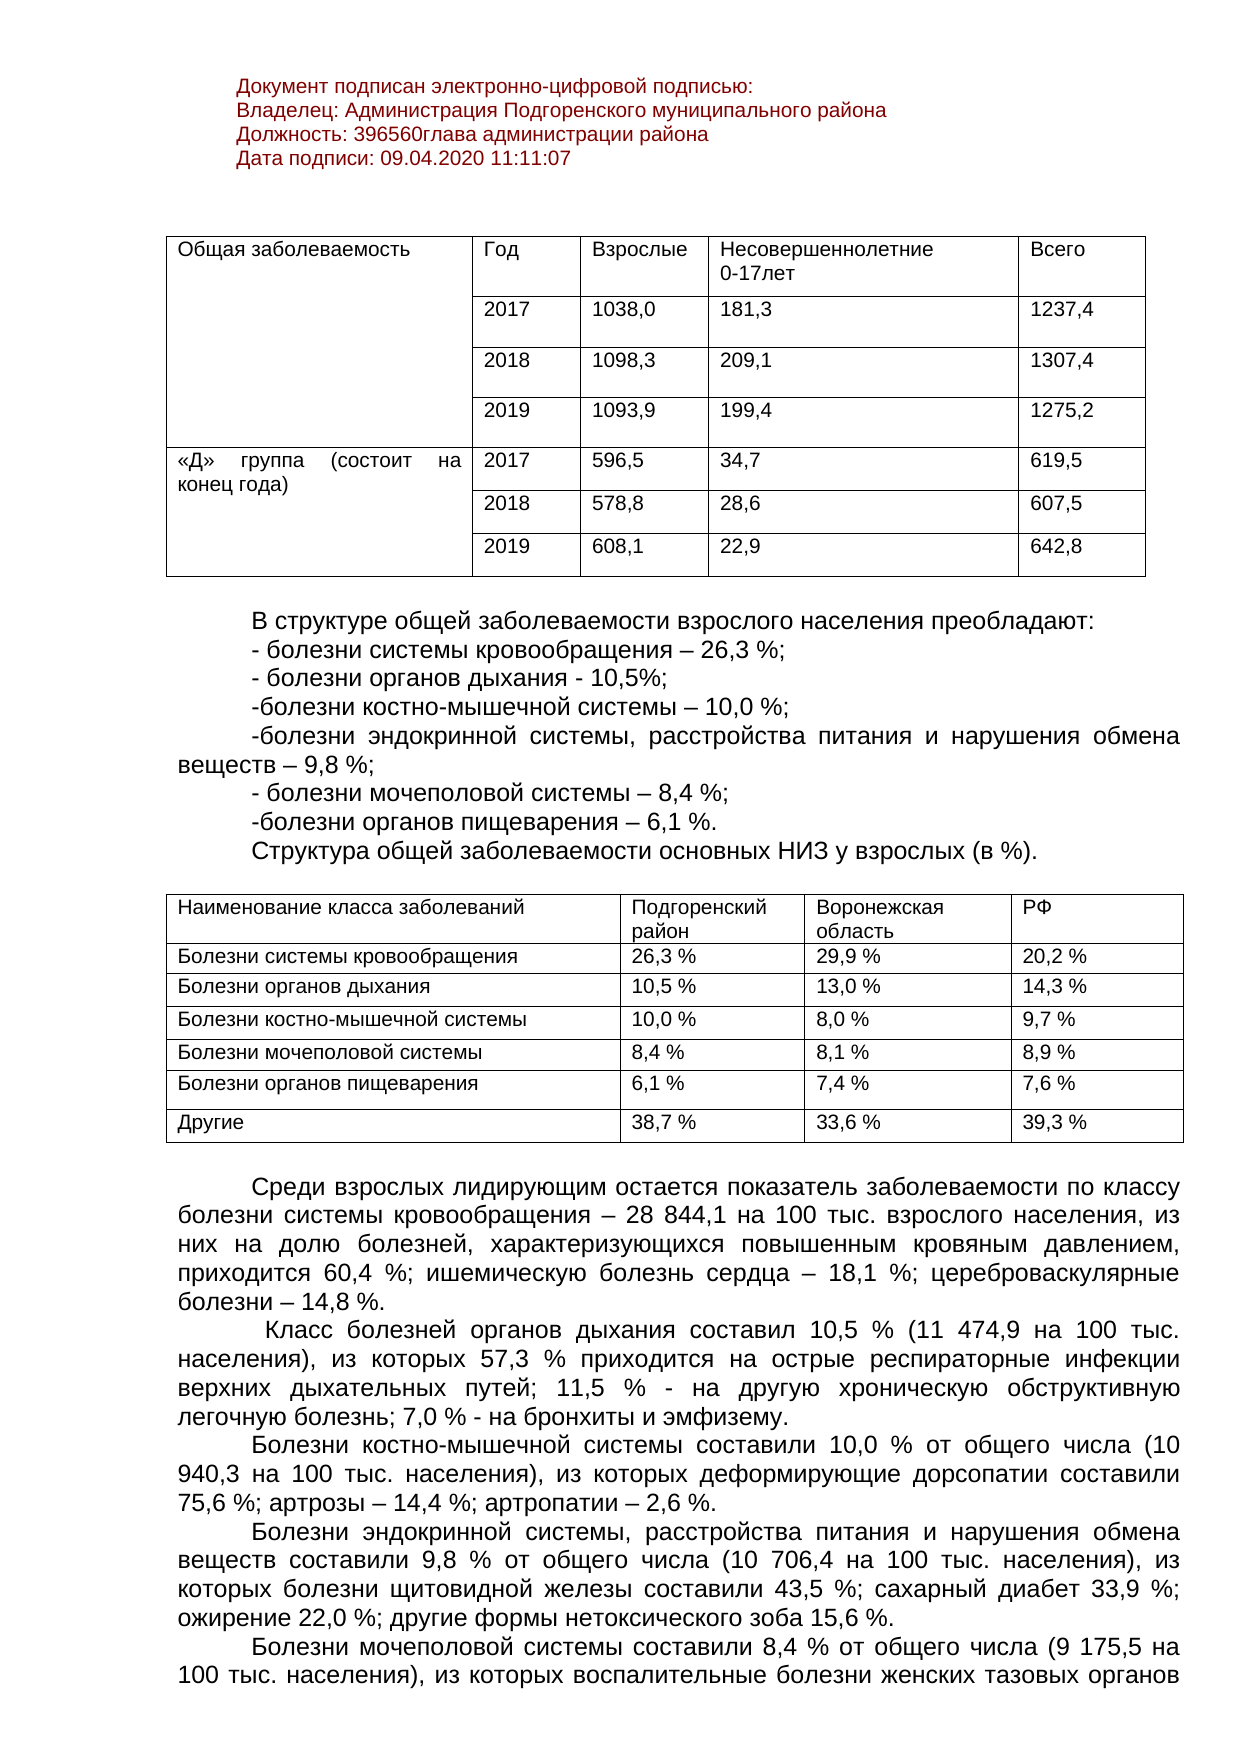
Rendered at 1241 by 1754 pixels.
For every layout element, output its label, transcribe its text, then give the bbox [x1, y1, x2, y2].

table_cell 10,5 % [621, 974, 804, 1006]
table_cell 1307,4 [1019, 348, 1145, 397]
table_cell 8,1 % [805, 1040, 1011, 1070]
table_header Всего [1019, 237, 1145, 296]
table_cell 26,3 % [621, 944, 804, 973]
table_header Наименование класса заболеваний [167, 895, 620, 942]
table_cell 2019 [473, 398, 580, 447]
table_cell 8,0 % [805, 1007, 1011, 1039]
table_cell 8,9 % [1012, 1040, 1183, 1070]
table_cell 29,9 % [805, 944, 1011, 973]
table_cell 38,7 % [621, 1110, 804, 1142]
text Структура общей заболеваемости основных НИЗ у взрослых (в %). [177, 836, 1181, 865]
table_cell 33,6 % [805, 1110, 1011, 1142]
text -болезни костно-мышечной системы – 10,0 %; [177, 692, 1181, 721]
table_cell 20,2 % [1012, 944, 1183, 973]
table_cell 607,5 [1019, 491, 1145, 533]
text В структуре общей заболеваемости взрослого населения преобладают: [177, 606, 1181, 635]
table_cell 181,3 [709, 297, 1018, 347]
text -болезни органов пищеварения – 6,1 %. [177, 807, 1181, 836]
text - болезни органов дыхания - 10,5%; [177, 663, 1181, 692]
table_header Общая заболеваемость [167, 237, 472, 447]
table_cell 596,5 [581, 448, 708, 490]
table_cell Другие [167, 1110, 620, 1142]
table_cell 39,3 % [1012, 1110, 1183, 1142]
table_cell 199,4 [709, 398, 1018, 447]
table_cell 1237,4 [1019, 297, 1145, 347]
table_header Подгоренский район [621, 895, 804, 942]
table_cell 7,6 % [1012, 1071, 1183, 1109]
table_header Год [473, 237, 580, 296]
table_cell Болезни системы кровообращения [167, 944, 620, 973]
text Болезни костно-мышечной системы составили 10,0 % от общего числа (10 940,3 на 100 тыс. населения), из которых деформирующие дорсопатии составили 75,6 %; артрозы – 14,4 %; артропатии – 2,6 %. [177, 1431, 1181, 1517]
table_cell 1038,0 [581, 297, 708, 347]
table_cell 642,8 [1019, 534, 1145, 576]
table_cell 13,0 % [805, 974, 1011, 1006]
table_cell 14,3 % [1012, 974, 1183, 1006]
table_cell 2019 [473, 534, 580, 576]
table_cell Болезни мочеполовой системы [167, 1040, 620, 1070]
table_cell 9,7 % [1012, 1007, 1183, 1039]
table_header Взрослые [581, 237, 708, 296]
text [177, 1632, 1181, 1689]
table_cell 34,7 [709, 448, 1018, 490]
table_cell 28,6 [709, 491, 1018, 533]
table_cell 1093,9 [581, 398, 708, 447]
table_cell 8,4 % [621, 1040, 804, 1070]
table_cell 619,5 [1019, 448, 1145, 490]
table_cell 2018 [473, 348, 580, 397]
table_header Несовершеннолетние 0-17лет [709, 237, 1018, 296]
text Класс болезней органов дыхания составил 10,5 % (11 474,9 на 100 тыс. населения), из которых 57,3 % приходится на острые респираторные инфекции верхних дыхательных путей; 11,5 % - на другую хроническую обструктивную легочную болезнь; 7,0 % - на бронхиты и эмфизему. [177, 1316, 1181, 1431]
table_cell 10,0 % [621, 1007, 804, 1039]
table_cell 22,9 [709, 534, 1018, 576]
table_cell 1275,2 [1019, 398, 1145, 447]
table_cell 7,4 % [805, 1071, 1011, 1109]
table_cell Болезни органов пищеварения [167, 1071, 620, 1109]
table_cell Болезни органов дыхания [167, 974, 620, 1006]
table_cell 2017 [473, 448, 580, 490]
table_cell 6,1 % [621, 1071, 804, 1109]
table_cell 209,1 [709, 348, 1018, 397]
table_cell 608,1 [581, 534, 708, 576]
text -болезни эндокринной системы, расстройства питания и нарушения обмена веществ – 9,8 %; [177, 721, 1181, 778]
table_cell «Д» группа (состоит на конец года) [167, 448, 472, 576]
table_cell 2017 [473, 297, 580, 347]
table_cell 578,8 [581, 491, 708, 533]
table_cell Болезни костно-мышечной системы [167, 1007, 620, 1039]
table_cell 1098,3 [581, 348, 708, 397]
text Среди взрослых лидирующим остается показатель заболеваемости по классу болезни системы кровообращения – 28 844,1 на 100 тыс. взрослого населения, из них на долю болезней, характеризующихся повышенным кровяным давлением, приходится 60,4 %; ишемическую болезнь сердца – 18,1 %; цереброваскулярные болезни – 14,8 %. [177, 1172, 1181, 1316]
text - болезни мочеполовой системы – 8,4 %; [177, 778, 1181, 807]
table_header Воронежская область [805, 895, 1011, 942]
text - болезни системы кровообращения – 26,3 %; [177, 635, 1181, 663]
table_cell 2018 [473, 491, 580, 533]
text Болезни эндокринной системы, расстройства питания и нарушения обмена веществ составили 9,8 % от общего числа (10 706,4 на 100 тыс. населения), из которых болезни щитовидной железы составили 43,5 %; сахарный диабет 33,9 %; ожирение 22,0 %; другие формы нетоксического зоба 15,6 %. [177, 1517, 1181, 1632]
table_header РФ [1012, 895, 1183, 942]
